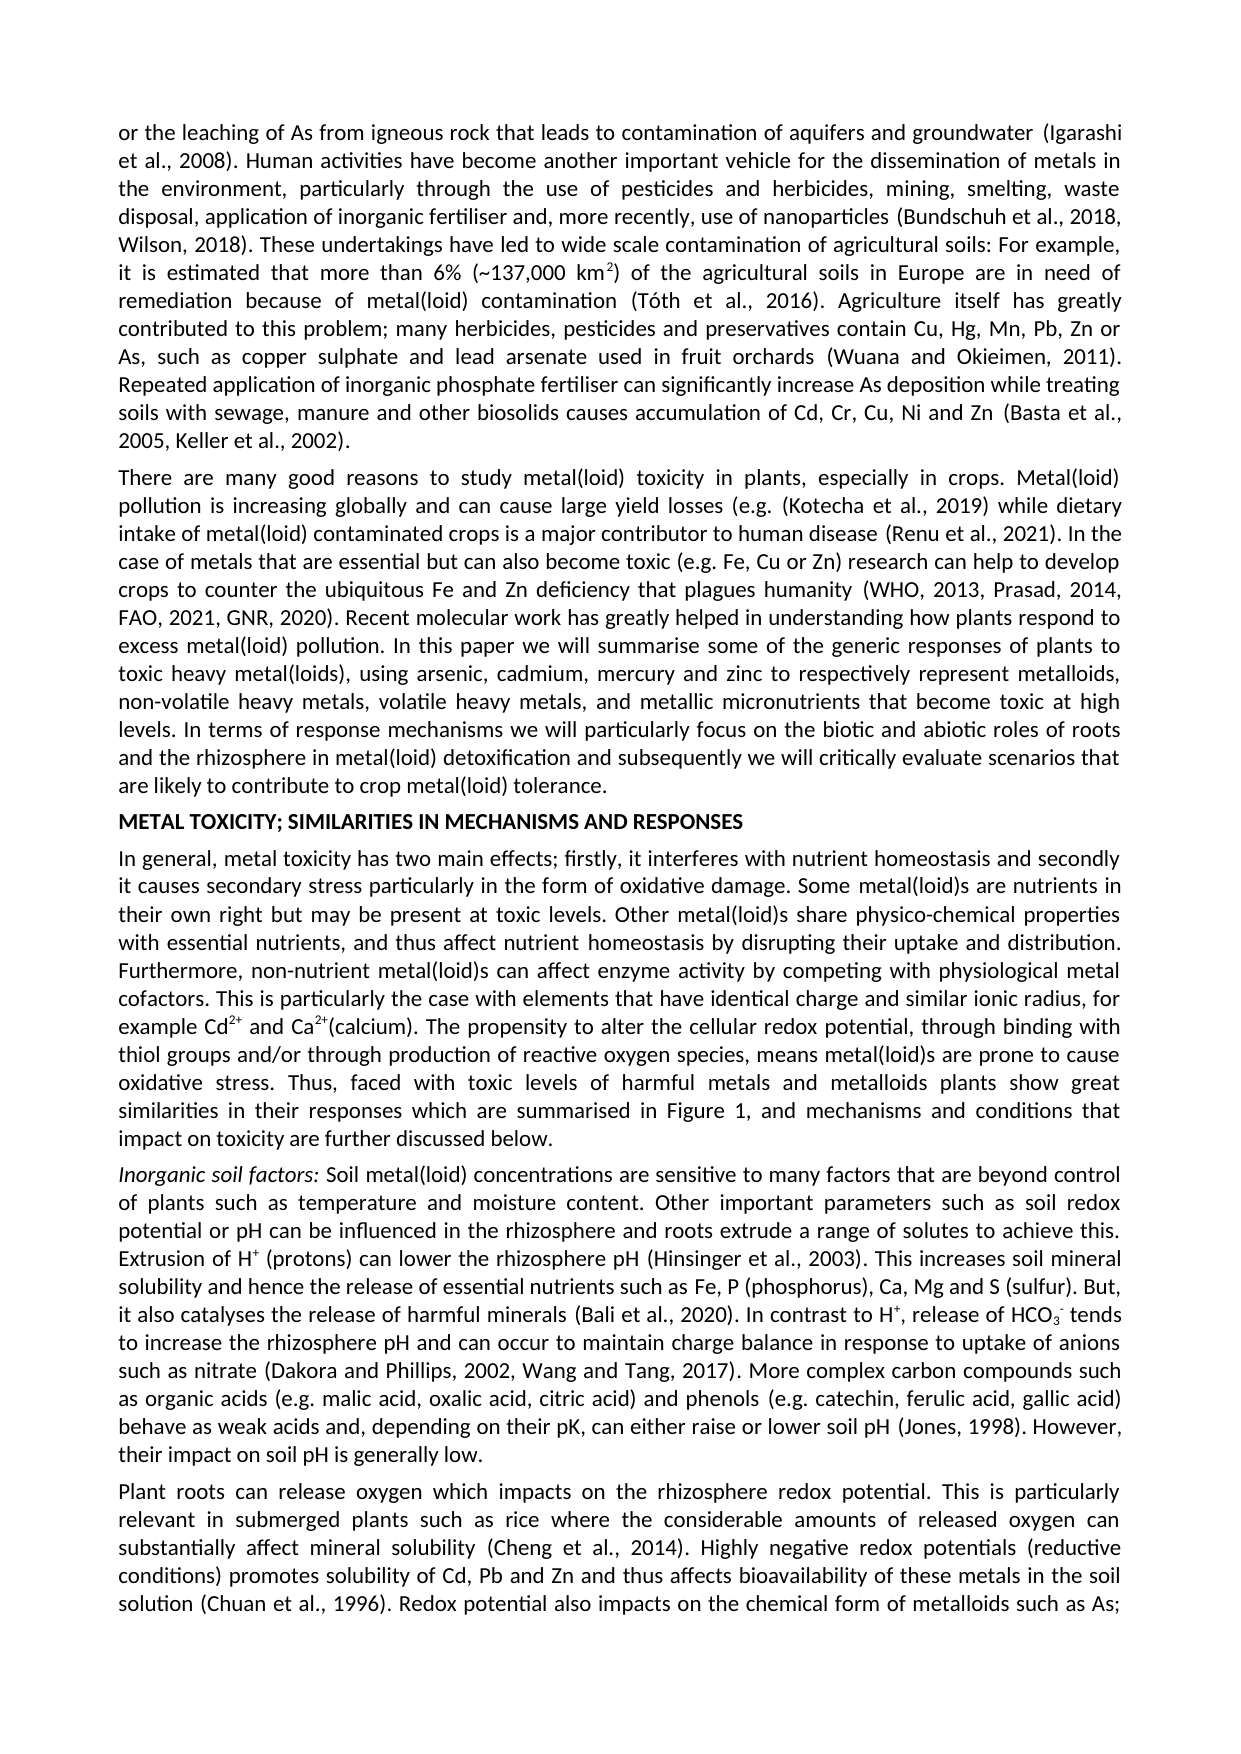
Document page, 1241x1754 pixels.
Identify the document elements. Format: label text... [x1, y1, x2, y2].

text METAL TOXICITY; SIMILARITIES IN MECHANISMS AND RESPONSES [118, 807, 1122, 835]
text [118, 1477, 1122, 1617]
text There are many good reasons to study metal(loid) toxicity in plants, especially in crops. Metal(loid) pollution is increasing globally and can cause large yield losses (e.g. (Kotecha et al., 2019) while dietary intake of metal(loid) contaminated crops is a major contributor to human disease (Renu et al., 2021). In the case of metals that are essential but can also become toxic (e.g. Fe, Cu or Zn) research can help to develop crops to counter the ubiquitous Fe and Zn deficiency that plagues humanity (WHO, 2013, Prasad, 2014, FAO, 2021, GNR, 2020). Recent molecular work has greatly helped in understanding how plants respond to excess metal(loid) pollution. In this paper we will summarise some of the generic responses of plants to toxic heavy metal(loids), using arsenic, cadmium, mercury and zinc to respectively represent metalloids, non-volatile heavy metals, volatile heavy metals, and metallic micronutrients that become toxic at high levels. In terms of response mechanisms we will particularly focus on the biotic and abiotic roles of roots and the rhizosphere in metal(loid) detoxification and subsequently we will critically evaluate scenarios that are likely to contribute to crop metal(loid) tolerance. [118, 463, 1122, 799]
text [118, 118, 1122, 454]
text In general, metal toxicity has two main effects; firstly, it interferes with nutrient homeostasis and secondly it causes secondary stress particularly in the form of oxidative damage. Some metal(loid)s are nutrients in their own right but may be present at toxic levels. Other metal(loid)s share physico-chemical properties with essential nutrients, and thus affect nutrient homeostasis by disrupting their uptake and distribution. Furthermore, non-nutrient metal(loid)s can affect enzyme activity by competing with physiological metal cofactors. This is particularly the case with elements that have identical charge and similar ionic radius, for example Cd2+ and Ca2+(calcium). The propensity to alter the cellular redox potential, through binding with thiol groups and/or through production of reactive oxygen species, means metal(loid)s are prone to cause oxidative stress. Thus, faced with toxic levels of harmful metals and metalloids plants show great similarities in their responses which are summarised in Figure 1, and mechanisms and conditions that impact on toxicity are further discussed below. [118, 844, 1122, 1152]
text Inorganic soil factors: Soil metal(loid) concentrations are sensitive to many factors that are beyond control of plants such as temperature and moisture content. Other important parameters such as soil redox potential or pH can be influenced in the rhizosphere and roots extrude a range of solutes to achieve this. Extrusion of H+ (protons) can lower the rhizosphere pH (Hinsinger et al., 2003). This increases soil mineral solubility and hence the release of essential nutrients such as Fe, P (phosphorus), Ca, Mg and S (sulfur). But, it also catalyses the release of harmful minerals (Bali et al., 2020). In contrast to H+, release of HCO3- tends to increase the rhizosphere pH and can occur to maintain charge balance in response to uptake of anions such as nitrate (Dakora and Phillips, 2002, Wang and Tang, 2017). More complex carbon compounds such as organic acids (e.g. malic acid, oxalic acid, citric acid) and phenols (e.g. catechin, ferulic acid, gallic acid) behave as weak acids and, depending on their pK, can either raise or lower soil pH (Jones, 1998). However, their impact on soil pH is generally low. [118, 1160, 1122, 1468]
